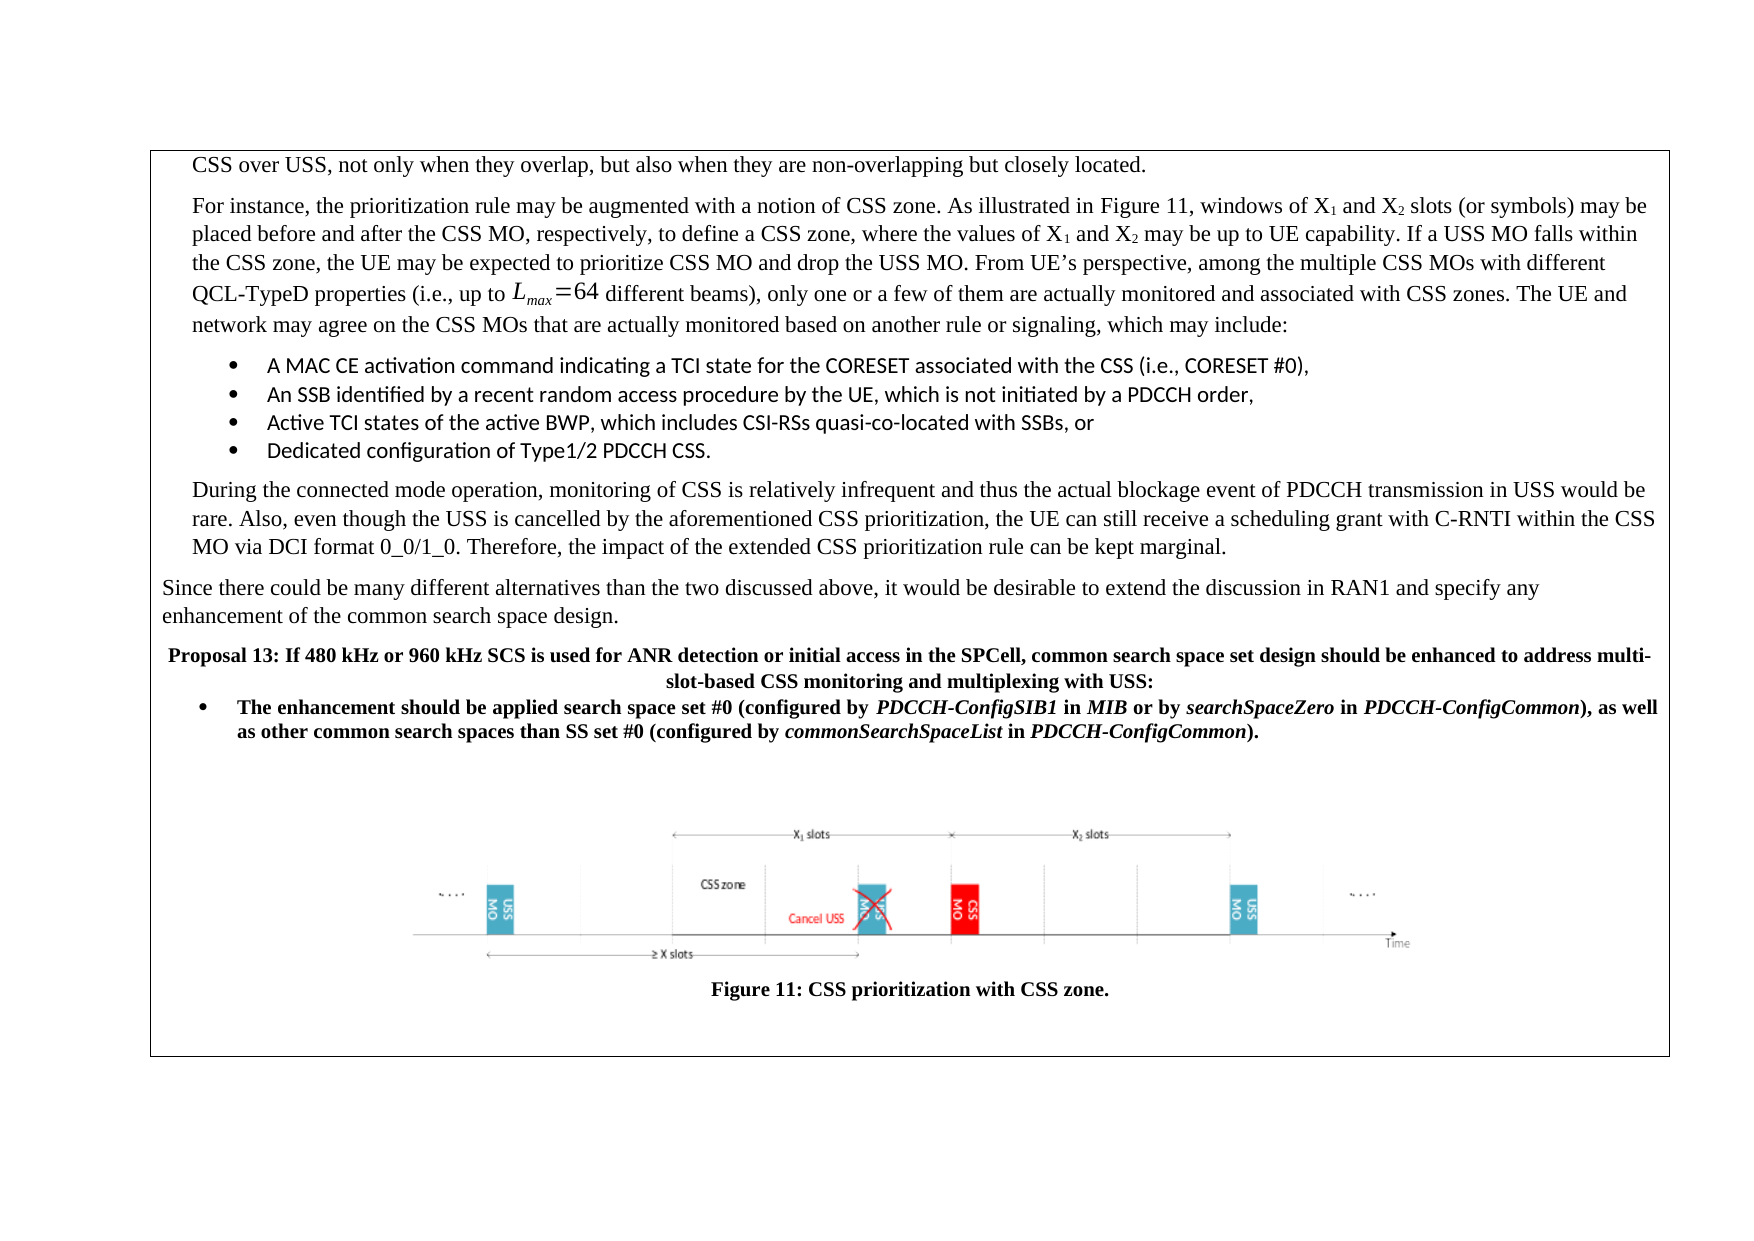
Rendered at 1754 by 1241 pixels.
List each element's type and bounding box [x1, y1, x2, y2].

table_header [151, 151, 1669, 1056]
